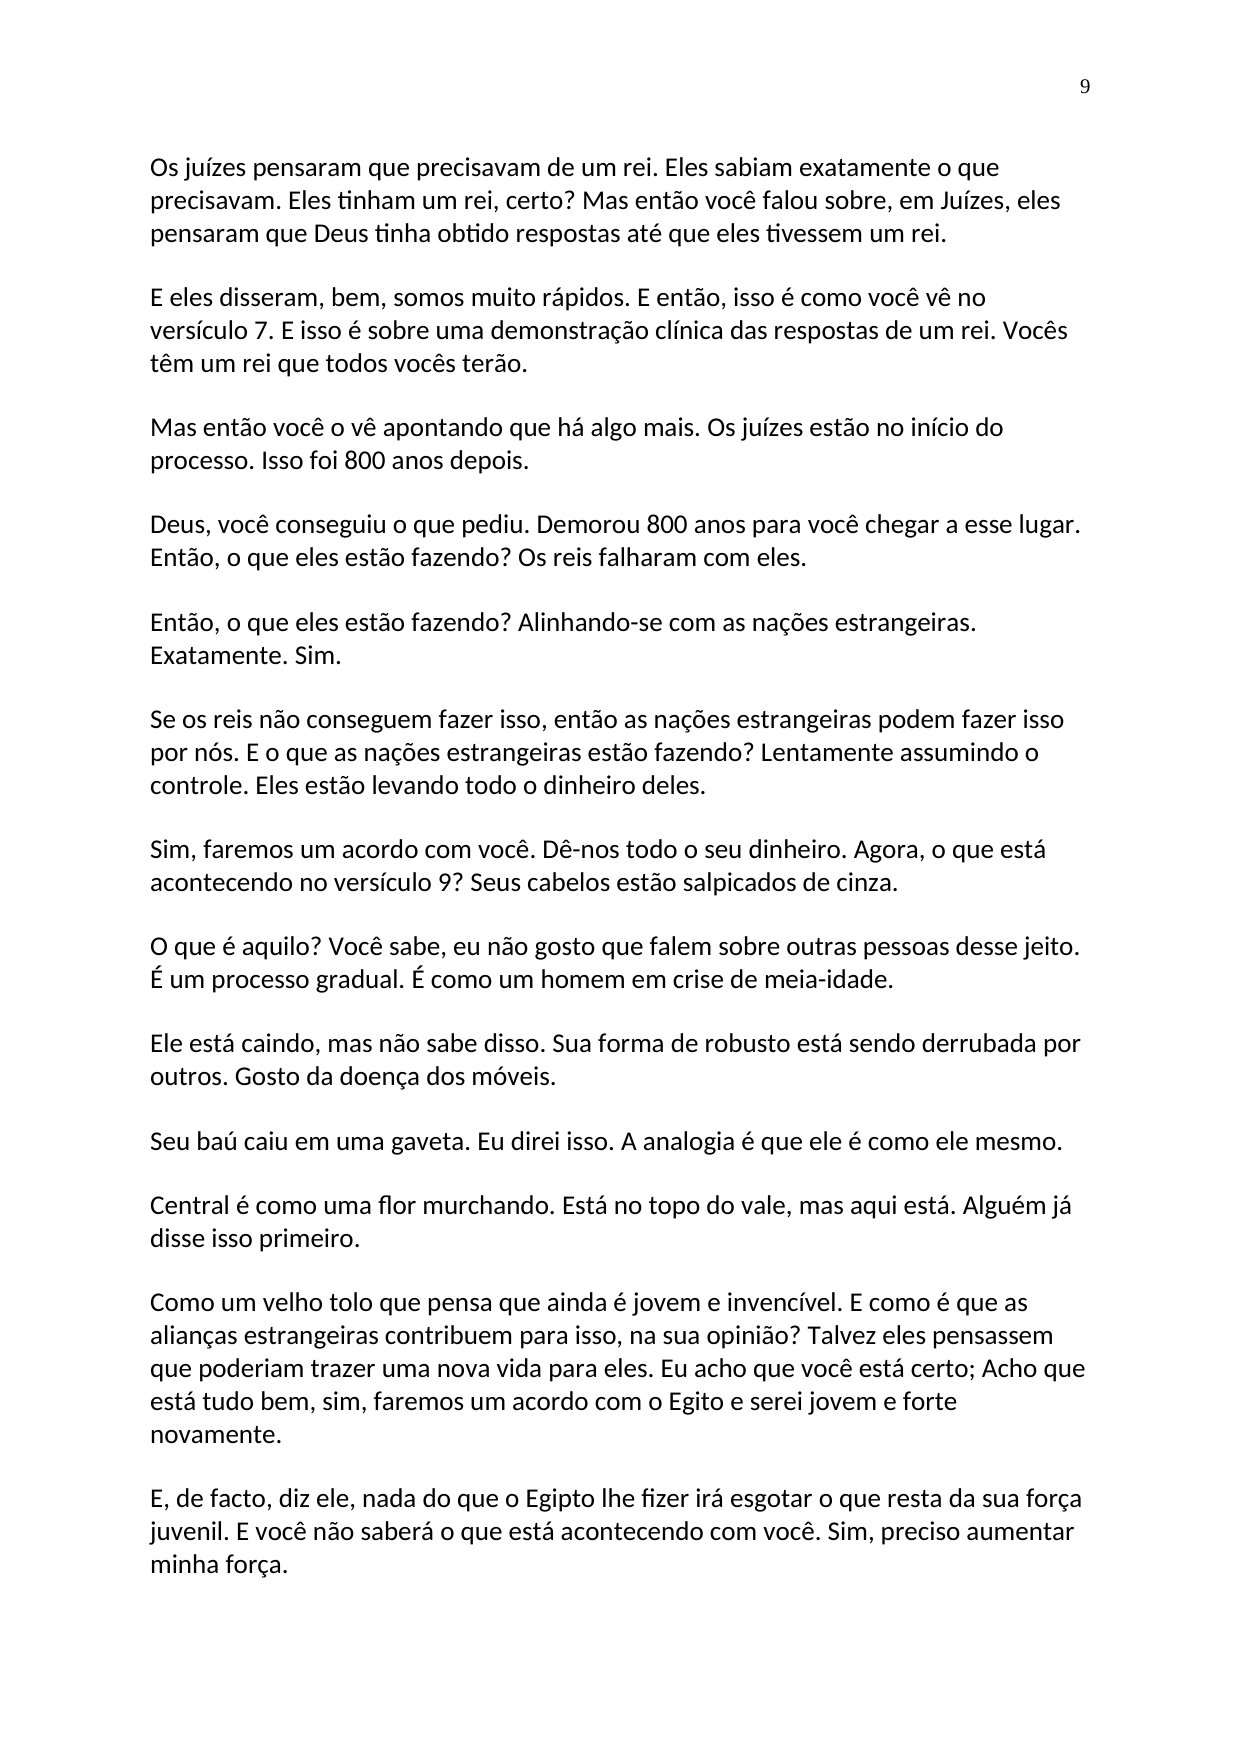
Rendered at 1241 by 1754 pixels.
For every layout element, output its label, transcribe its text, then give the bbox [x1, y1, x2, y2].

text Como um velho tolo que pensa que ainda é jovem e invencível. E como é que as alianças estrangeiras contribuem para isso, na sua opinião? Talvez eles pensassem que poderiam trazer uma nova vida para eles. Eu acho que você está certo; Acho que está tudo bem, sim, faremos um acordo com o Egito e serei jovem e forte novamente. [150, 1285, 1090, 1450]
text E eles disseram, bem, somos muito rápidos. E então, isso é como você vê no versículo 7. E isso é sobre uma demonstração clínica das respostas de um rei. Vocês têm um rei que todos vocês terão. [150, 280, 1090, 379]
text Mas então você o vê apontando que há algo mais. Os juízes estão no início do processo. Isso foi 800 anos depois. [150, 410, 1090, 476]
text Os juízes pensaram que precisavam de um rei. Eles sabiam exatamente o que precisavam. Eles tinham um rei, certo? Mas então você falou sobre, em Juízes, eles pensaram que Deus tinha obtido respostas até que eles tivessem um rei. [150, 150, 1090, 249]
text Então, o que eles estão fazendo? Alinhando-se com as nações estrangeiras. Exatamente. Sim. [150, 605, 1090, 671]
text O que é aquilo? Você sabe, eu não gosto que falem sobre outras pessoas desse jeito. É um processo gradual. É como um homem em crise de meia-idade. [150, 929, 1090, 995]
text Deus, você conseguiu o que pediu. Demorou 800 anos para você chegar a esse lugar. Então, o que eles estão fazendo? Os reis falharam com eles. [150, 508, 1090, 574]
text E, de facto, diz ele, nada do que o Egipto lhe fizer irá esgotar o que resta da sua força juvenil. E você não saberá o que está acontecendo com você. Sim, preciso aumentar minha força. [150, 1481, 1090, 1580]
text Sim, faremos um acordo com você. Dê-nos todo o seu dinheiro. Agora, o que está acontecendo no versículo 9? Seus cabelos estão salpicados de cinza. [150, 832, 1090, 898]
text Se os reis não conseguem fazer isso, então as nações estrangeiras podem fazer isso por nós. E o que as nações estrangeiras estão fazendo? Lentamente assumindo o controle. Eles estão levando todo o dinheiro deles. [150, 702, 1090, 801]
text Ele está caindo, mas não sabe disso. Sua forma de robusto está sendo derrubada por outros. Gosto da doença dos móveis. [150, 1027, 1090, 1093]
text Seu baú caiu em uma gaveta. Eu direi isso. A analogia é que ele é como ele mesmo. [150, 1124, 1090, 1157]
text Central é como uma flor murchando. Está no topo do vale, mas aqui está. Alguém já disse isso primeiro. [150, 1188, 1090, 1254]
